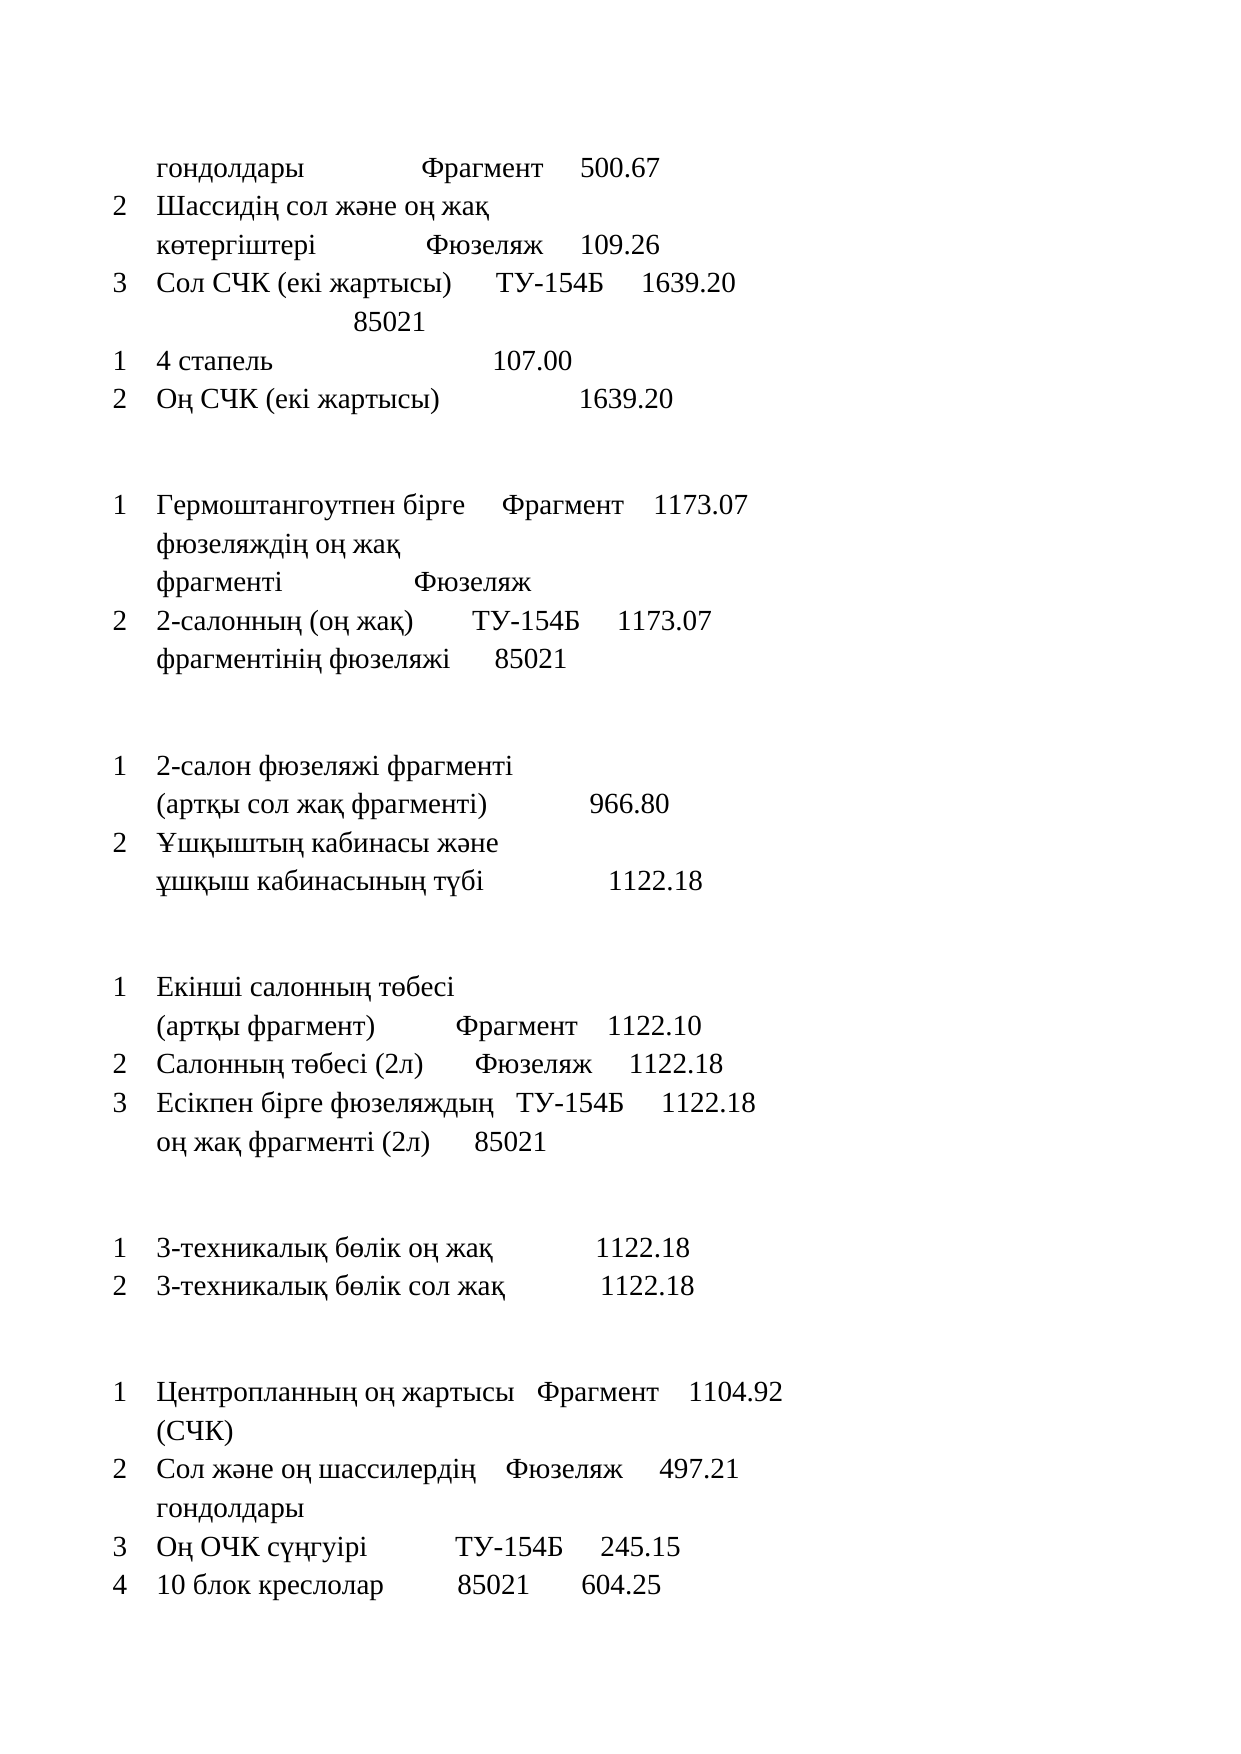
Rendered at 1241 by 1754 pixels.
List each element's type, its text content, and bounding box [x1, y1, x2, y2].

text фрагментінің фюзеляжі 85021 [112, 642, 1128, 675]
text 4 10 блок креслолар 85021 604.25 [112, 1567, 1128, 1601]
text 1 3-техникалық бөлік оң жақ 1122.18 [112, 1230, 1128, 1263]
text 3 Оң ОЧК сүңгуірі ТУ-154Б 245.15 [112, 1529, 1128, 1562]
text гондолдары Фрагмент 500.67 [112, 150, 1128, 183]
text оң жақ фрагменті (2л) 85021 [112, 1124, 1128, 1157]
text 2 Салонның төбесі (2л) Фюзеляж 1122.18 [112, 1047, 1128, 1080]
text фюзеляждің оң жақ [112, 526, 1128, 559]
text гондолдары [112, 1490, 1128, 1524]
text 1 4 стапель 107.00 [112, 343, 1128, 376]
text (артқы фрагмент) Фрагмент 1122.10 [112, 1008, 1128, 1042]
text (артқы сол жақ фрагменті) 966.80 [112, 786, 1128, 820]
text фрагменті Фюзеляж [112, 564, 1128, 598]
text 2 3-техникалық бөлік сол жақ 1122.18 [112, 1268, 1128, 1302]
text 1 Центропланның оң жартысы Фрагмент 1104.92 [112, 1374, 1128, 1408]
text 1 2-салон фюзеляжі фрагменті [112, 748, 1128, 781]
text 2 2-салонның (оң жақ) ТУ-154Б 1173.07 [112, 603, 1128, 637]
text 3 Есікпен бірге фюзеляждың ТУ-154Б 1122.18 [112, 1085, 1128, 1119]
text 1 Екінші салонның төбесі [112, 969, 1128, 1003]
text 1 Гермоштангоутпен бірге Фрагмент 1173.07 [112, 487, 1128, 521]
text 2 Ұшқыштың кабинасы және [112, 825, 1128, 858]
text 2 Сол және оң шассилердің Фюзеляж 497.21 [112, 1452, 1128, 1485]
text 85021 [112, 304, 1128, 338]
text 2 Оң СЧК (екі жартысы) 1639.20 [112, 381, 1128, 415]
text 2 Шассидің сол және оң жақ [112, 188, 1128, 222]
text 3 Сол СЧК (екі жартысы) ТУ-154Б 1639.20 [112, 266, 1128, 299]
text көтергіштері Фюзеляж 109.26 [112, 227, 1128, 261]
text ұшқыш кабинасының түбі 1122.18 [112, 863, 1128, 897]
text (СЧК) [112, 1413, 1128, 1447]
